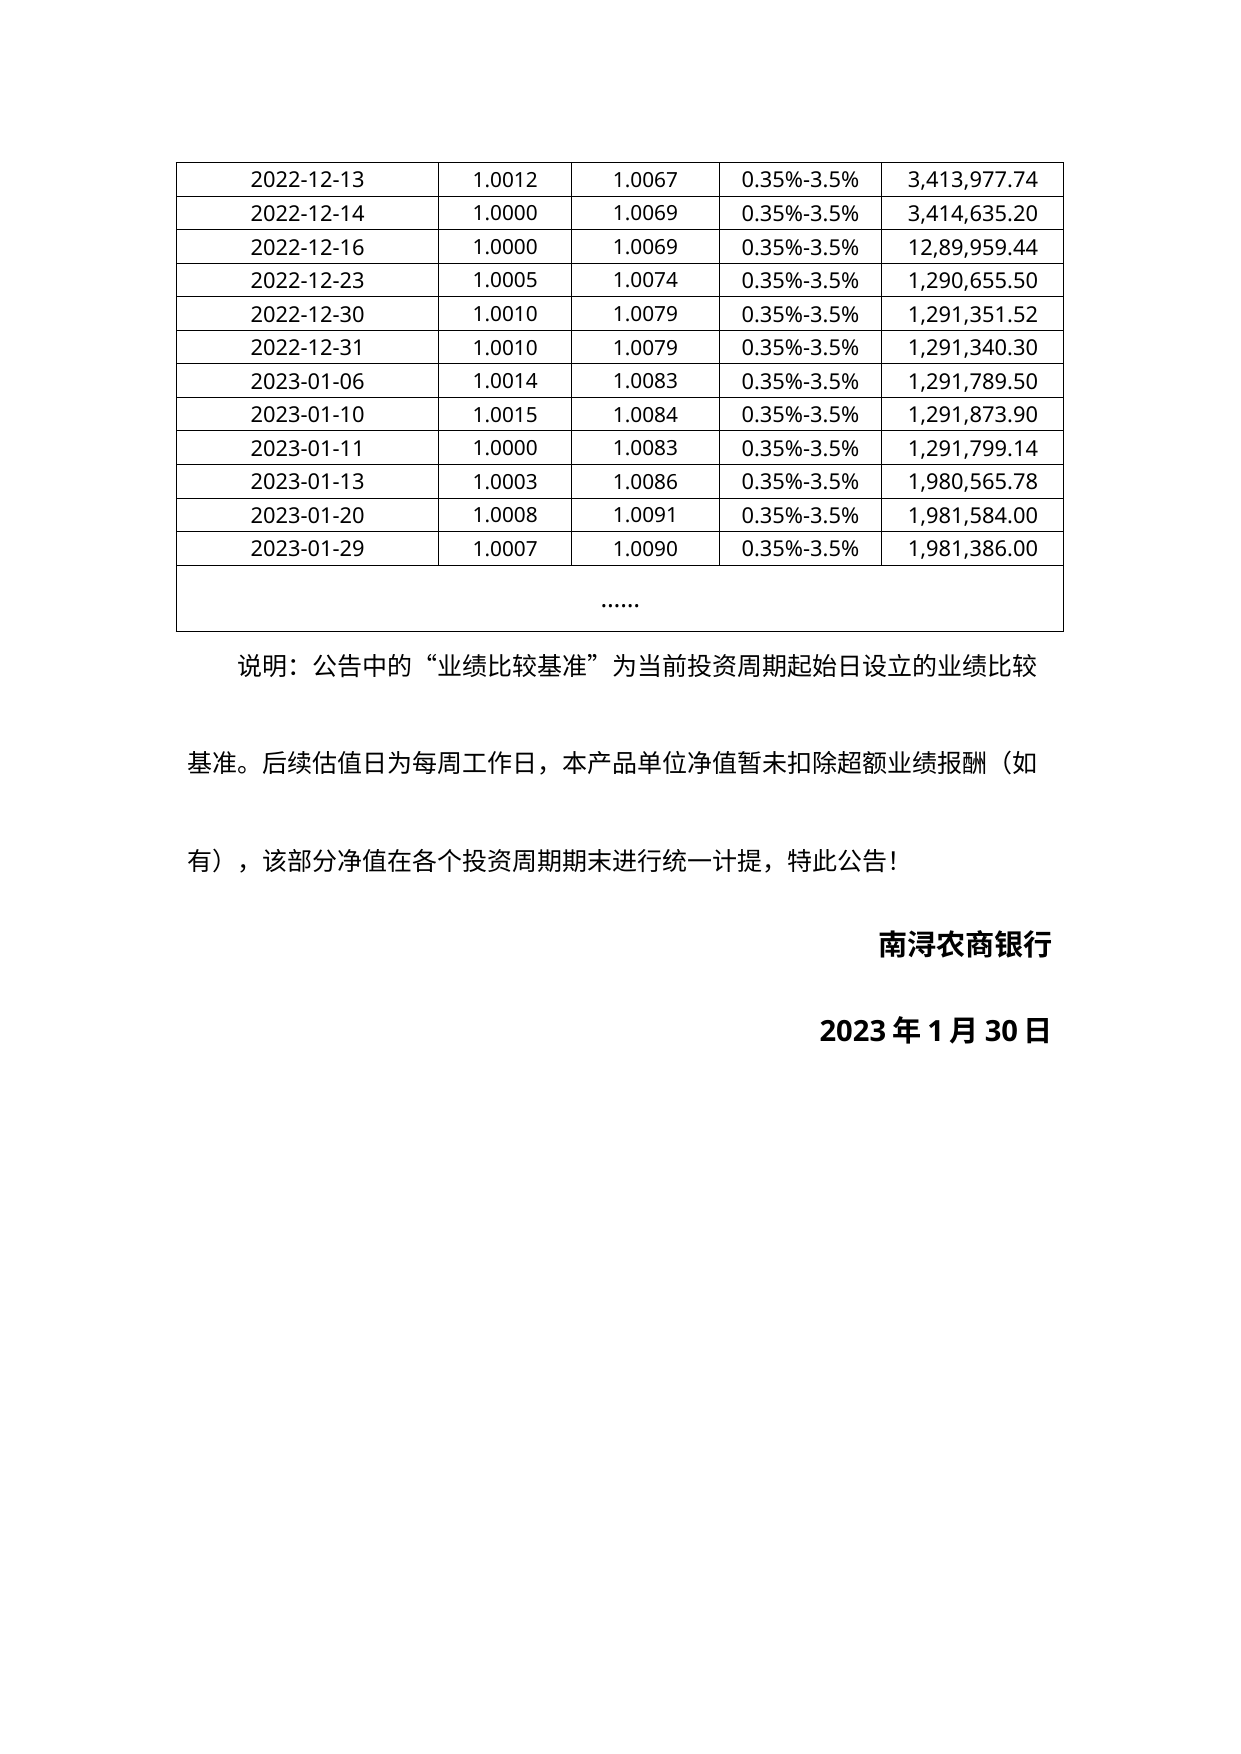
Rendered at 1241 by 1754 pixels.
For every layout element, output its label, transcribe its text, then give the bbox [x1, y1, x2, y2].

table_cell 1,290,655.50 [882, 264, 1063, 296]
table_cell 0.35%-3.5% [720, 264, 881, 296]
table_cell 3,413,977.74 [882, 163, 1063, 196]
table_cell 2023-01-29 [177, 532, 438, 564]
table_cell 2023-01-13 [177, 465, 438, 497]
table_cell 1.0079 [572, 331, 719, 363]
table_cell 1.0015 [439, 398, 571, 430]
table_cell 0.35%-3.5% [720, 364, 881, 397]
table_cell 2023-01-20 [177, 499, 438, 531]
table_cell 0.35%-3.5% [720, 163, 881, 196]
table_cell 1,291,789.50 [882, 364, 1063, 397]
table_cell 2022-12-13 [177, 163, 438, 196]
table_cell 12,89,959.44 [882, 230, 1063, 263]
table_cell 1.0084 [572, 398, 719, 430]
table_cell 2022-12-31 [177, 331, 438, 363]
table_cell 2023-01-06 [177, 364, 438, 397]
table_cell 1.0007 [439, 532, 571, 564]
text 说明：公告中的“业绩比较基准”为当前投资周期起始日设立的业绩比较基准。后续估值日为每周工作日，本产品单位净值暂未扣除超额业绩报酬（如有），该部分净值在各个投资周期期末进行统一计提，特此公告！ [187, 632, 1053, 892]
table_cell 1,291,340.30 [882, 331, 1063, 363]
table_cell 1,291,873.90 [882, 398, 1063, 430]
table_cell 1,980,565.78 [882, 465, 1063, 497]
table_cell 1,981,386.00 [882, 532, 1063, 564]
table_cell 2023-01-11 [177, 431, 438, 464]
table_cell 1.0008 [439, 499, 571, 531]
table_cell 0.35%-3.5% [720, 499, 881, 531]
table_cell 3,414,635.20 [882, 197, 1063, 229]
table_cell 2022-12-16 [177, 230, 438, 263]
table_cell 0.35%-3.5% [720, 197, 881, 229]
table_cell 1,981,584.00 [882, 499, 1063, 531]
table_cell 1.0069 [572, 197, 719, 229]
table_cell 0.35%-3.5% [720, 532, 881, 564]
table_cell …… [177, 566, 1063, 631]
table_cell 0.35%-3.5% [720, 297, 881, 330]
table_cell 1.0012 [439, 163, 571, 196]
table_cell 1.0074 [572, 264, 719, 296]
table_cell 2022-12-14 [177, 197, 438, 229]
table_cell 1.0067 [572, 163, 719, 196]
table_cell 1.0083 [572, 364, 719, 397]
text 2023年1月30日 [187, 996, 1053, 1061]
table_cell 1.0010 [439, 297, 571, 330]
table_cell 0.35%-3.5% [720, 431, 881, 464]
text 南浔农商银行 [187, 910, 1053, 975]
table_cell 1.0000 [439, 230, 571, 263]
table_cell 1,291,799.14 [882, 431, 1063, 464]
table_cell 1,291,351.52 [882, 297, 1063, 330]
table_cell 1.0000 [439, 197, 571, 229]
table_cell 1.0014 [439, 364, 571, 397]
table_cell 1.0003 [439, 465, 571, 497]
table_cell 1.0005 [439, 264, 571, 296]
table_cell 2022-12-23 [177, 264, 438, 296]
table_cell 1.0086 [572, 465, 719, 497]
table_cell 1.0000 [439, 431, 571, 464]
table_cell 0.35%-3.5% [720, 398, 881, 430]
table_cell 2023-01-10 [177, 398, 438, 430]
table_cell 0.35%-3.5% [720, 465, 881, 497]
table_cell 1.0069 [572, 230, 719, 263]
table_cell 0.35%-3.5% [720, 331, 881, 363]
table_cell 1.0090 [572, 532, 719, 564]
table_cell 1.0079 [572, 297, 719, 330]
table_cell 1.0010 [439, 331, 571, 363]
table_cell 1.0091 [572, 499, 719, 531]
table_cell 1.0083 [572, 431, 719, 464]
table_cell 2022-12-30 [177, 297, 438, 330]
table_cell 0.35%-3.5% [720, 230, 881, 263]
